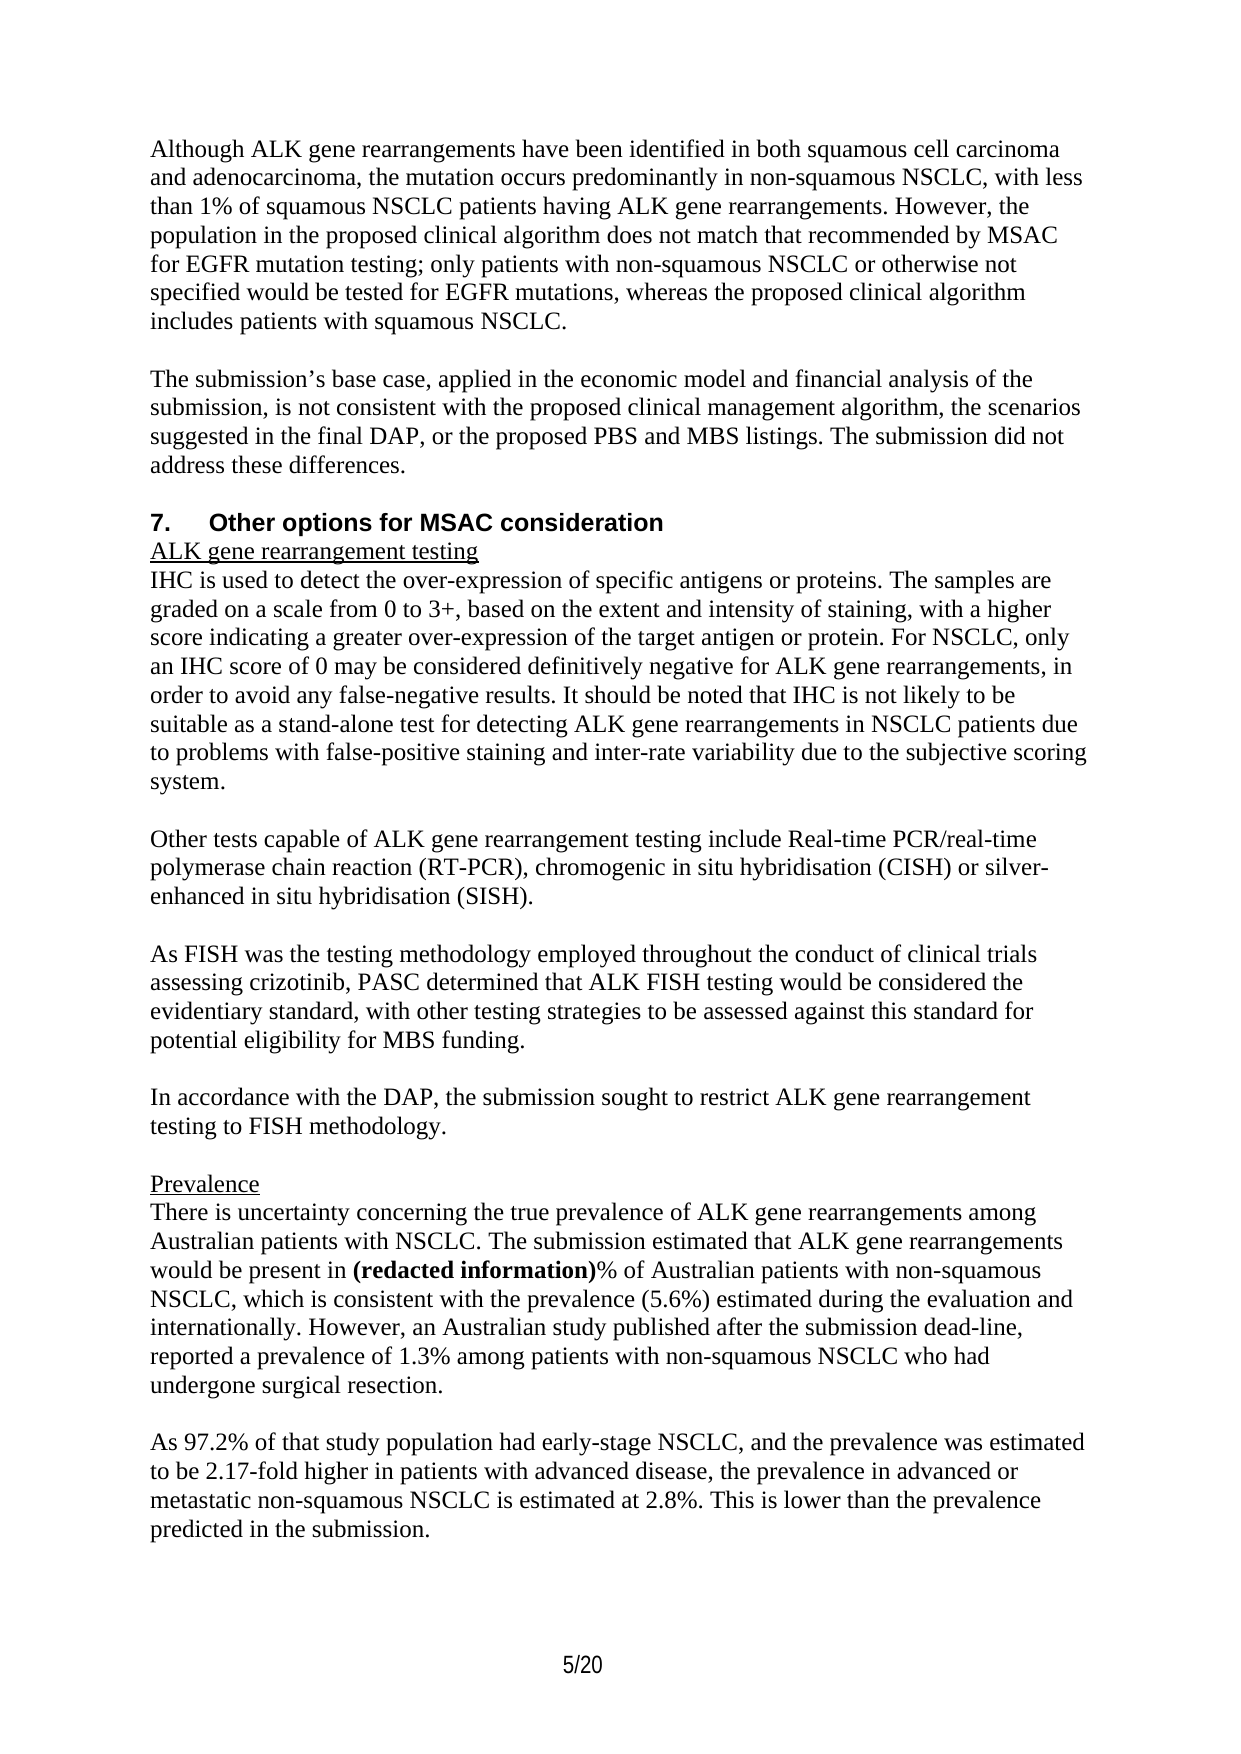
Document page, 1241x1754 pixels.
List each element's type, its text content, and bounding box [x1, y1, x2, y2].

text There is uncertainty concerning the true prevalence of ALK gene rearrangements among Australian patients with NSCLC. The submission estimated that ALK gene rearrangements would be present in (redacted information)% of Australian patients with non-squamous NSCLC, which is consistent with the prevalence (5.6%) estimated during the evaluation and internationally. However, an Australian study published after the submission dead-line, reported a prevalence of 1.3% among patients with non-squamous NSCLC who had undergone surgical resection. [150, 1197, 1090, 1399]
text The submission’s base case, applied in the economic model and financial analysis of the submission, is not consistent with the proposed clinical management algorithm, the scenarios suggested in the final DAP, or the proposed PBS and MBS listings. The submission did not address these differences. [150, 364, 1090, 479]
text As 97.2% of that study population had early-stage NSCLC, and the prevalence was estimated to be 2.17-fold higher in patients with advanced disease, the prevalence in advanced or metastatic non-squamous NSCLC is estimated at 2.8%. This is lower than the prevalence predicted in the submission. [150, 1427, 1090, 1542]
text Although ALK gene rearrangements have been identified in both squamous cell carcinoma and adenocarcinoma, the mutation occurs predominantly in non-squamous NSCLC, with less than 1% of squamous NSCLC patients having ALK gene rearrangements. However, the population in the proposed clinical algorithm does not match that recommended by MSAC for EGFR mutation testing; only patients with non-squamous NSCLC or otherwise not specified would be tested for EGFR mutations, whereas the proposed clinical algorithm includes patients with squamous NSCLC. [150, 134, 1090, 335]
text In accordance with the DAP, the submission sought to restrict ALK gene rearrangement testing to FISH methodology. [150, 1082, 1090, 1140]
subtitle 7. Other options for MSAC consideration [150, 507, 1090, 536]
text Other tests capable of ALK gene rearrangement testing include Real-time PCR/real-time polymerase chain reaction (RT-PCR), chromogenic in situ hybridisation (CISH) or silver-enhanced in situ hybridisation (SISH). [150, 824, 1090, 910]
text As FISH was the testing methodology employed throughout the conduct of clinical trials assessing crizotinib, PASC determined that ALK FISH testing would be considered the evidentiary standard, with other testing strategies to be assessed against this standard for potential eligibility for MBS funding. [150, 939, 1090, 1054]
text IHC is used to detect the over-expression of specific antigens or proteins. The samples are graded on a scale from 0 to 3+, based on the extent and intensity of staining, with a higher score indicating a greater over-expression of the target antigen or protein. For NSCLC, only an IHC score of 0 may be considered definitively negative for ALK gene rearrangements, in order to avoid any false-negative results. It should be noted that IHC is not likely to be suitable as a stand-alone test for detecting ALK gene rearrangements in NSCLC patients due to problems with false-positive staining and inter-rate variability due to the subjective scoring system. [150, 565, 1090, 795]
text ALK gene rearrangement testing [150, 536, 1090, 565]
subtitle Prevalence [150, 1169, 1090, 1197]
